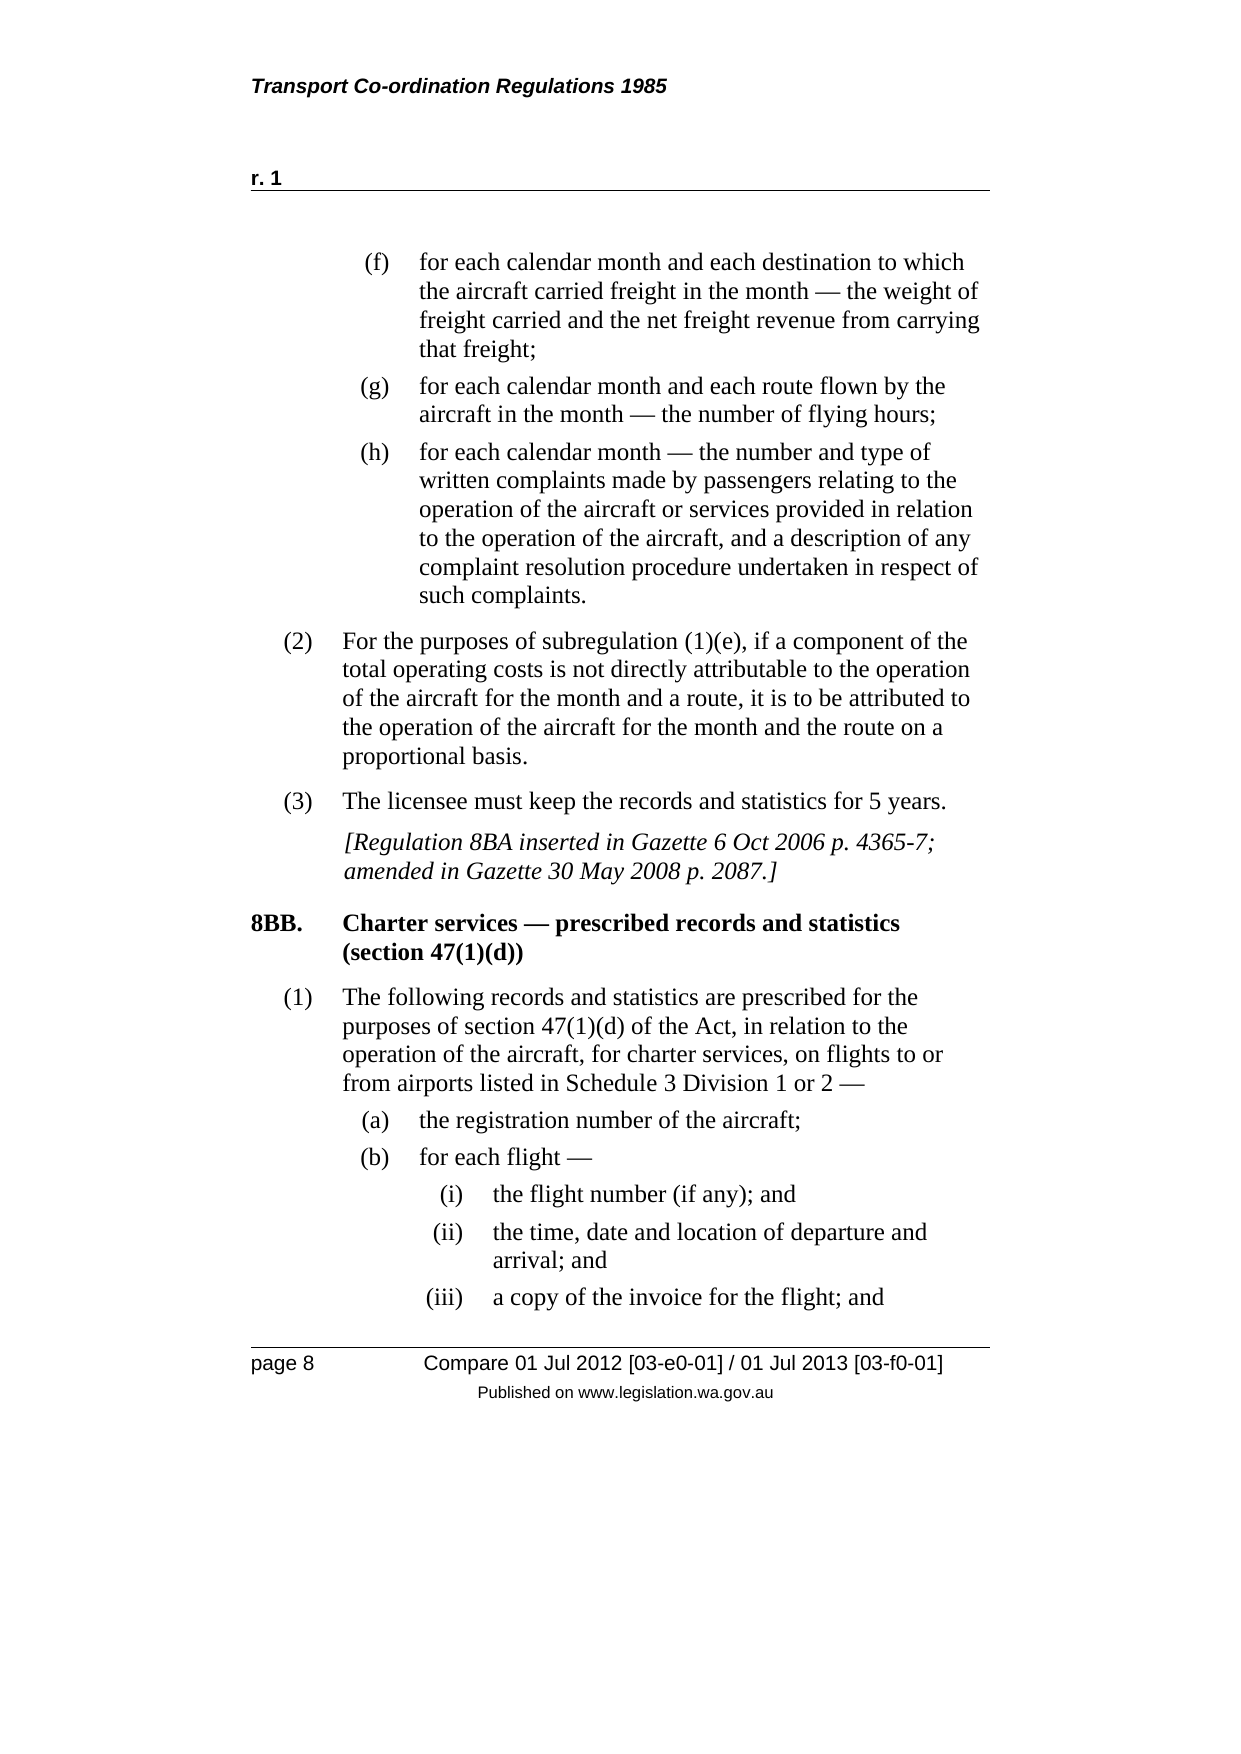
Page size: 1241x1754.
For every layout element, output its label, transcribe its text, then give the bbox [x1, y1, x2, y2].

subtitle 8BB. Charter services — prescribed records and statistics (section 47(1)(d)) [251, 908, 990, 965]
text (ii) the time, date and location of departure and arrival; and [251, 1217, 990, 1274]
text (b) for each flight — [251, 1142, 990, 1171]
text (i) the flight number (if any); and [251, 1179, 990, 1208]
text (g) for each calendar month and each route flown by the aircraft in the month — the number of flying hours; [251, 371, 990, 428]
text (3) The licensee must keep the records and statistics for 5 years. [251, 786, 990, 815]
text (h) for each calendar month — the number and type of written complaints made by passengers relating to the operation of the aircraft or services provided in relation to the operation of the aircraft, and a description of any complaint resolution procedure undertaken in respect of such complaints. [251, 437, 990, 609]
text (2) For the purposes of subregulation (1)(e), if a component of the total operating costs is not directly attributable to the operation of the aircraft for the month and a route, it is to be attributed to the operation of the aircraft for the month and the route on a proportional basis. [251, 626, 990, 769]
text (1) The following records and statistics are prescribed for the purposes of section 47(1)(d) of the Act, in relation to the operation of the aircraft, for charter services, on flights to or from airports listed in Schedule 3 Division 1 or 2 — [251, 982, 990, 1097]
text [Regulation 8BA inserted in Gazette 6 Oct 2006 p. 4365-7; amended in Gazette 30 May 2008 p. 2087.] [251, 827, 990, 885]
text (a) the registration number of the aircraft; [251, 1105, 990, 1134]
text (f) for each calendar month and each destination to which the aircraft carried freight in the month — the weight of freight carried and the net freight revenue from carrying that freight; [251, 247, 990, 362]
text (iii) a copy of the invoice for the flight; and [251, 1282, 990, 1311]
